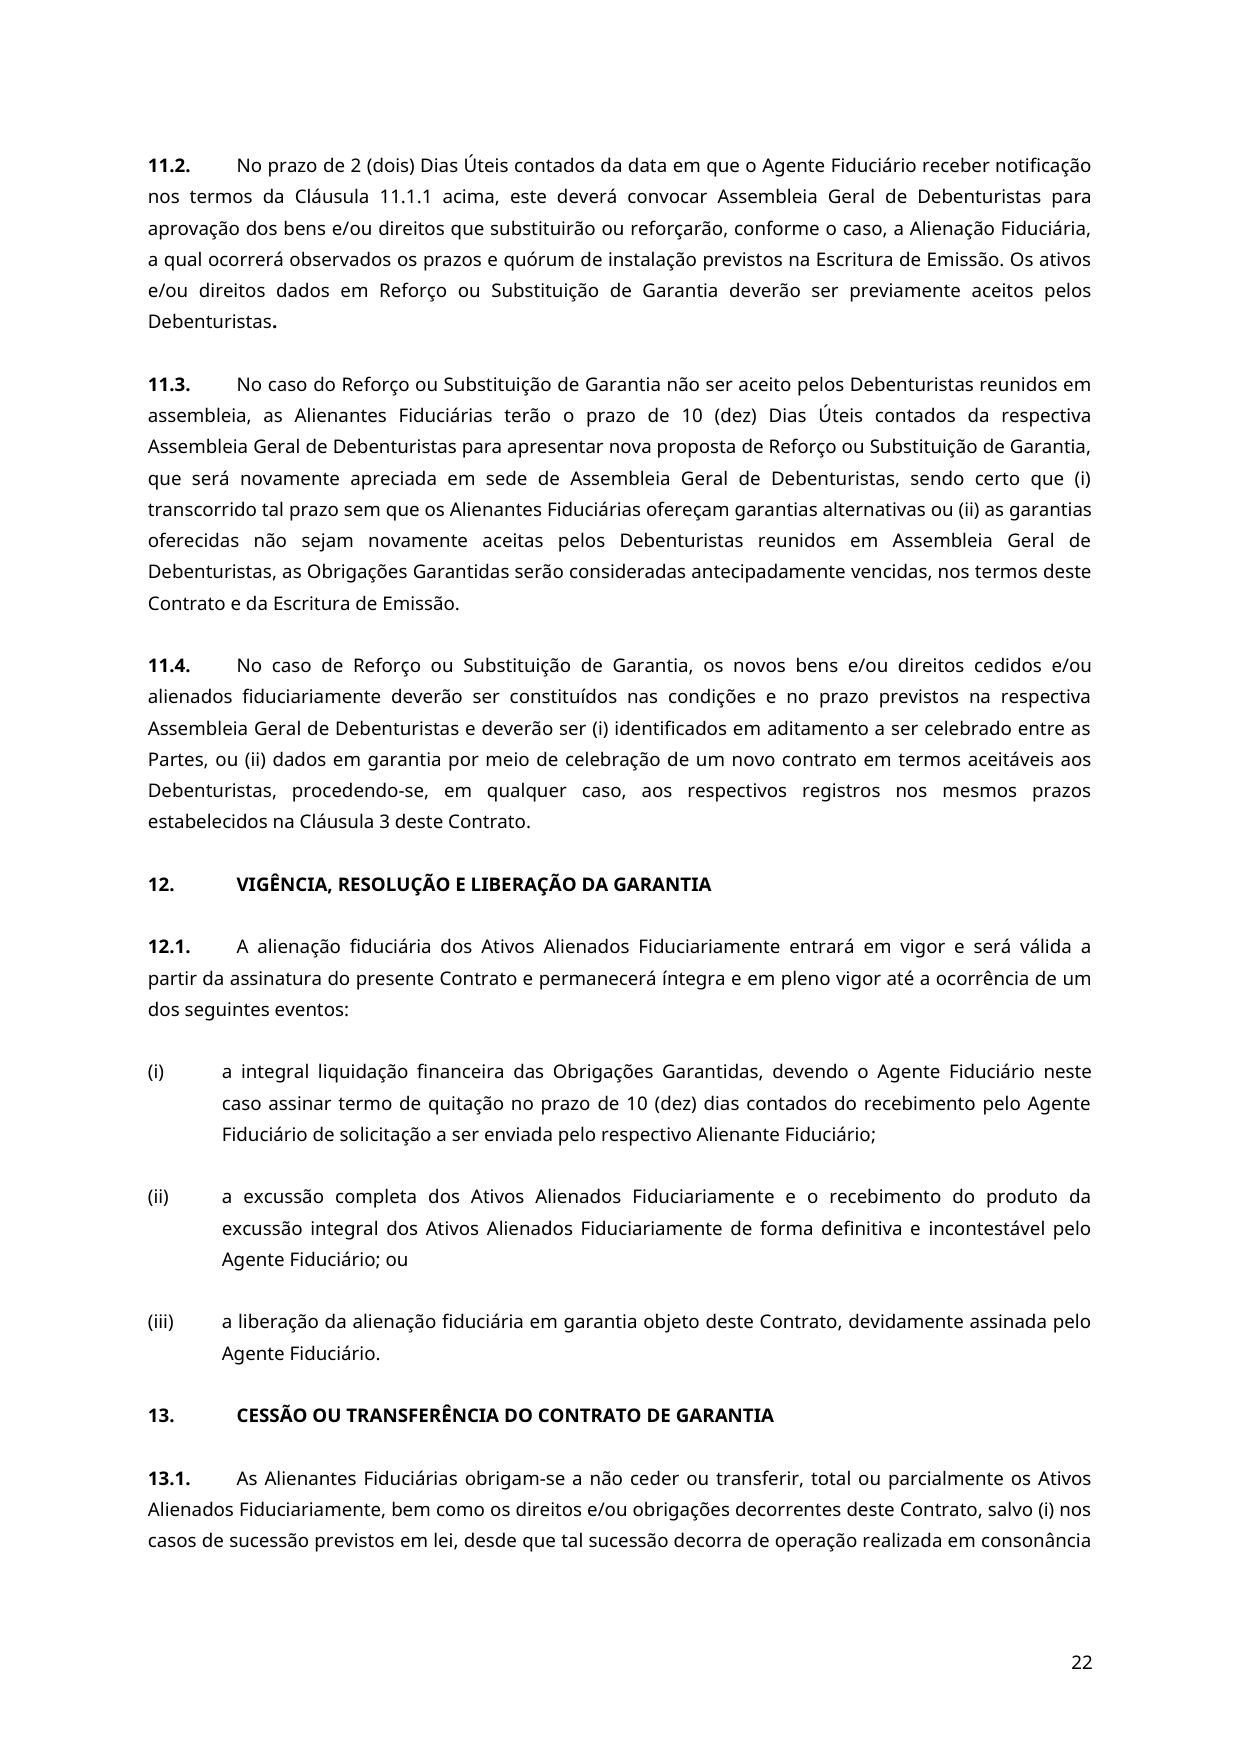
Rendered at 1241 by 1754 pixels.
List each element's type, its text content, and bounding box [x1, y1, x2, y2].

subtitle a integral liquidação financeira das Obrigações Garantidas, devendo o Agente Fiduciário neste caso assinar termo de quitação no prazo de 10 (dez) dias contados do recebimento pelo Agente Fiduciário de solicitação a ser enviada pelo respectivo Alienante Fiduciário; [148, 1054, 1092, 1148]
subtitle a excussão completa dos Ativos Alienados Fiduciariamente e o recebimento do produto da excussão integral dos Ativos Alienados Fiduciariamente de forma definitiva e incontestável pelo Agente Fiduciário; ou [148, 1179, 1092, 1273]
subtitle A alienação fiduciária dos Ativos Alienados Fiduciariamente entrará em vigor e será válida a partir da assinatura do presente Contrato e permanecerá íntegra e em pleno vigor até a ocorrência de um dos seguintes eventos: [148, 929, 1092, 1023]
subtitle No caso de Reforço ou Substituição de Garantia, os novos bens e/ou direitos cedidos e/ou alienados fiduciariamente deverão ser constituídos nas condições e no prazo previstos na respectiva Assembleia Geral de Debenturistas e deverão ser (i) identificados em aditamento a ser celebrado entre as Partes, ou (ii) dados em garantia por meio de celebração de um novo contrato em termos aceitáveis aos Debenturistas, procedendo-se, em qualquer caso, aos respectivos registros nos mesmos prazos estabelecidos na Cláusula 3 deste Contrato. [148, 648, 1092, 835]
subtitle VIGÊNCIA, RESOLUÇÃO E LIBERAÇÃO DA GARANTIA [148, 866, 1092, 898]
subtitle a liberação da alienação fiduciária em garantia objeto deste Contrato, devidamente assinada pelo Agente Fiduciário. [148, 1304, 1092, 1366]
subtitle No caso do Reforço ou Substituição de Garantia não ser aceito pelos Debenturistas reunidos em assembleia, as Alienantes Fiduciárias terão o prazo de 10 (dez) Dias Úteis contados da respectiva Assembleia Geral de Debenturistas para apresentar nova proposta de Reforço ou Substituição de Garantia, que será novamente apreciada em sede de Assembleia Geral de Debenturistas, sendo certo que (i) transcorrido tal prazo sem que os Alienantes Fiduciárias ofereçam garantias alternativas ou (ii) as garantias oferecidas não sejam novamente aceitas pelos Debenturistas reunidos em Assembleia Geral de Debenturistas, as Obrigações Garantidas serão consideradas antecipadamente vencidas, nos termos deste Contrato e da Escritura de Emissão. [148, 366, 1092, 616]
subtitle No prazo de 2 (dois) Dias Úteis contados da data em que o Agente Fiduciário receber notificação nos termos da Cláusula 11.1.1 acima, este deverá convocar Assembleia Geral de Debenturistas para aprovação dos bens e/ou direitos que substituirão ou reforçarão, conforme o caso, a Alienação Fiduciária, a qual ocorrerá observados os prazos e quórum de instalação previstos na Escritura de Emissão. Os ativos e/ou direitos dados em Reforço ou Substituição de Garantia deverão ser previamente aceitos pelos Debenturistas. [148, 148, 1092, 335]
subtitle CESSÃO OU TRANSFERÊNCIA DO CONTRATO DE GARANTIA [148, 1398, 1092, 1429]
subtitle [148, 1460, 1092, 1554]
